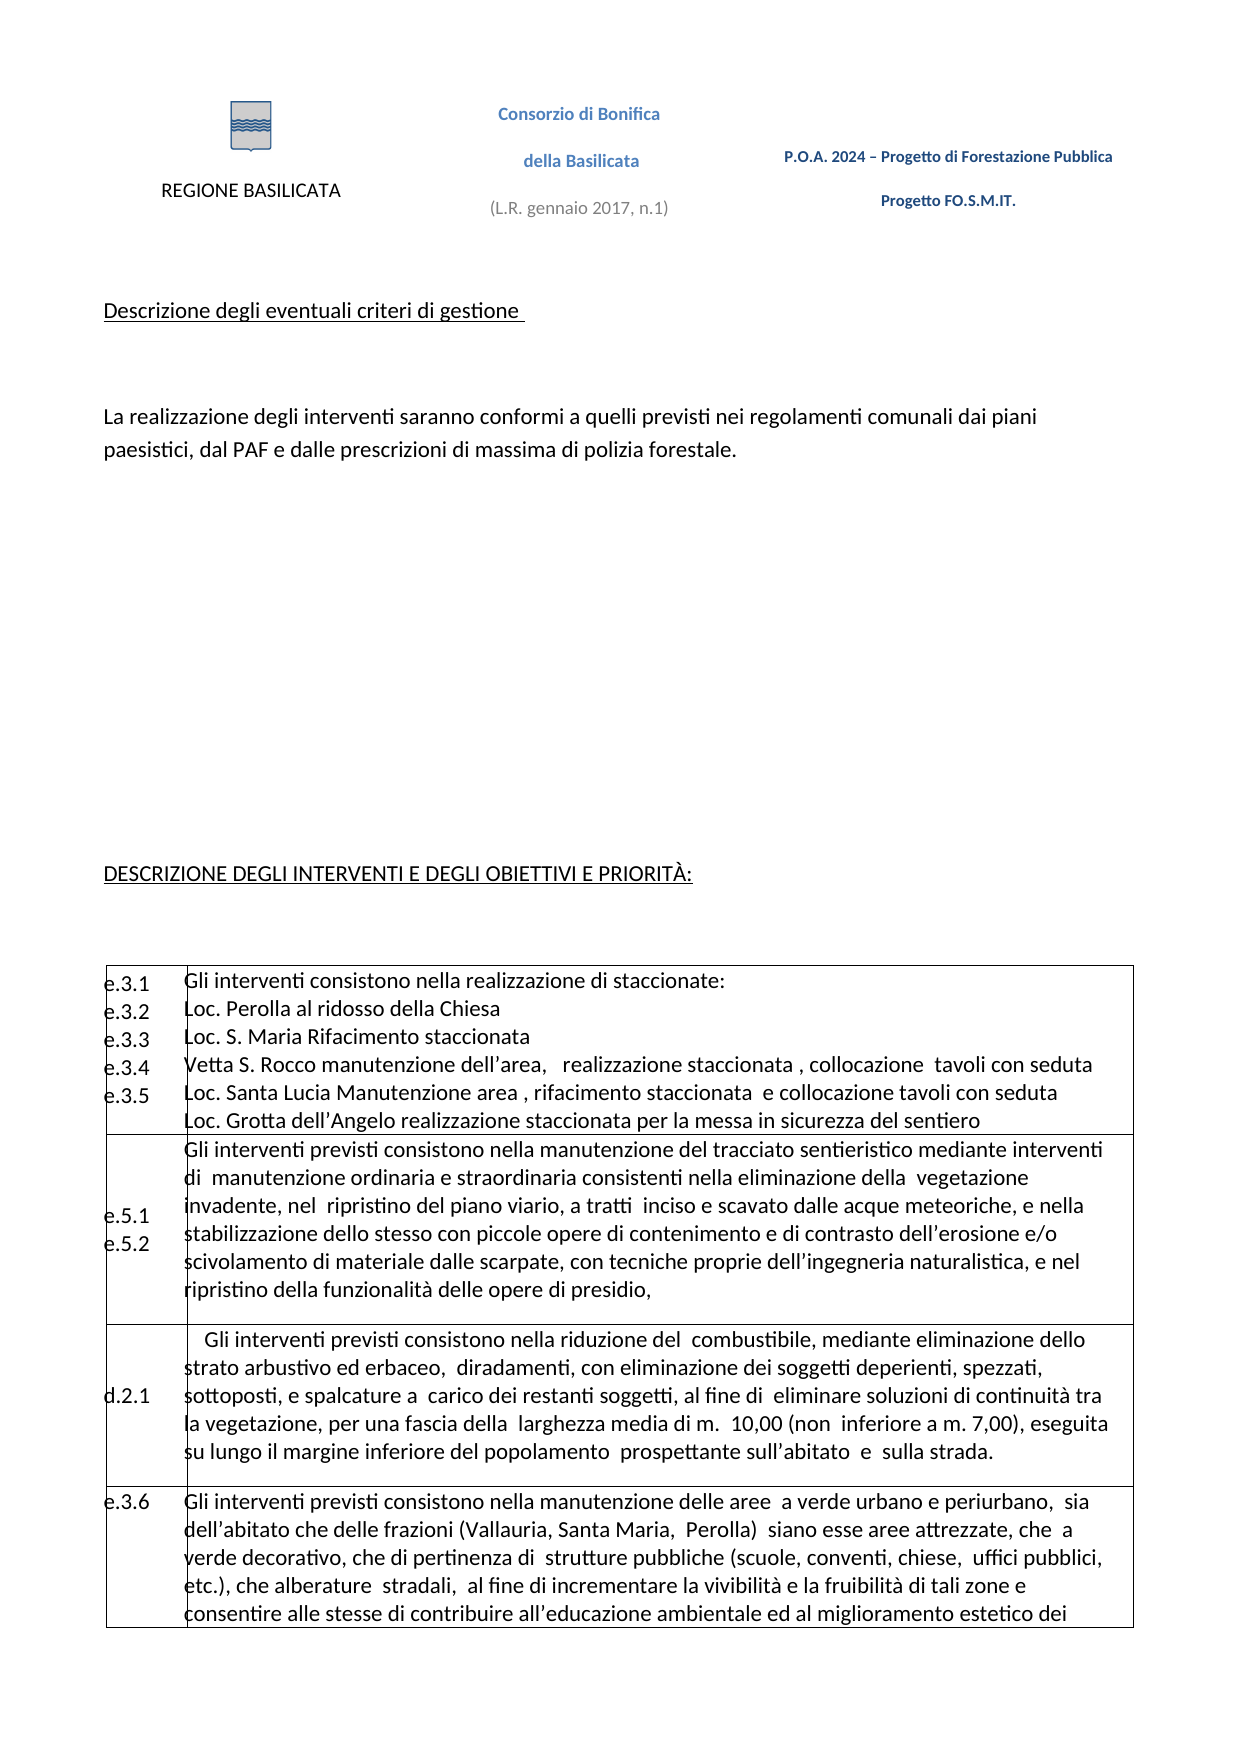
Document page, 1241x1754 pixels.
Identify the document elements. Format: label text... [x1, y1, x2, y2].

picture [230, 101, 272, 153]
table_header Gli interventi consistono nella realizzazione di staccionate: Loc. Perolla al ridosso della Chiesa Loc. S. Maria Rifacimento staccionata Vetta S. Rocco manutenzione dell’area, realizzazione staccionata , collocazione tavoli con seduta Loc. Santa Lucia Manutenzione area , rifacimento staccionata e collocazione tavoli con seduta Loc. Grotta dell’Angelo realizzazione staccionata per la messa in sicurezza del sentiero [188, 966, 1133, 1134]
table_cell d.2.1 [107, 1325, 187, 1486]
table_cell Gli interventi previsti consistono nella riduzione del combustibile, mediante eliminazione dello strato arbustivo ed erbaceo, diradamenti, con eliminazione dei soggetti deperienti, spezzati, sottoposti, e spalcature a carico dei restanti soggetti, al fine di eliminare soluzioni di continuità tra la vegetazione, per una fascia della larghezza media di m. 10,00 (non inferiore a m. 7,00), eseguita su lungo il margine inferiore del popolamento prospettante sull’abitato e sulla strada. [188, 1325, 1133, 1486]
text Descrizione degli eventuali criteri di gestione [103, 296, 1122, 324]
text DESCRIZIONE DEGLI INTERVENTI E DEGLI OBIETTIVI E PRIORITÀ: [103, 859, 1122, 887]
table_cell e.5.1 e.5.2 [107, 1135, 187, 1324]
table_header e.3.1 e.3.2 e.3.3 e.3.4 e.3.5 [107, 966, 187, 1134]
table_cell Gli interventi previsti consistono nella manutenzione del tracciato sentieristico mediante interventi di manutenzione ordinaria e straordinaria consistenti nella eliminazione della vegetazione invadente, nel ripristino del piano viario, a tratti inciso e scavato dalle acque meteoriche, e nella stabilizzazione dello stesso con piccole opere di contenimento e di contrasto dell’erosione e/o scivolamento di materiale dalle scarpate, con tecniche proprie dell’ingegneria naturalistica, e nel ripristino della funzionalità delle opere di presidio, [188, 1135, 1133, 1324]
text La realizzazione degli interventi saranno conformi a quelli previsti nei regolamenti comunali dai piani paesistici, dal PAF e dalle prescrizioni di massima di polizia forestale. [103, 402, 1122, 463]
table_cell e.3.6 [107, 1487, 187, 1627]
